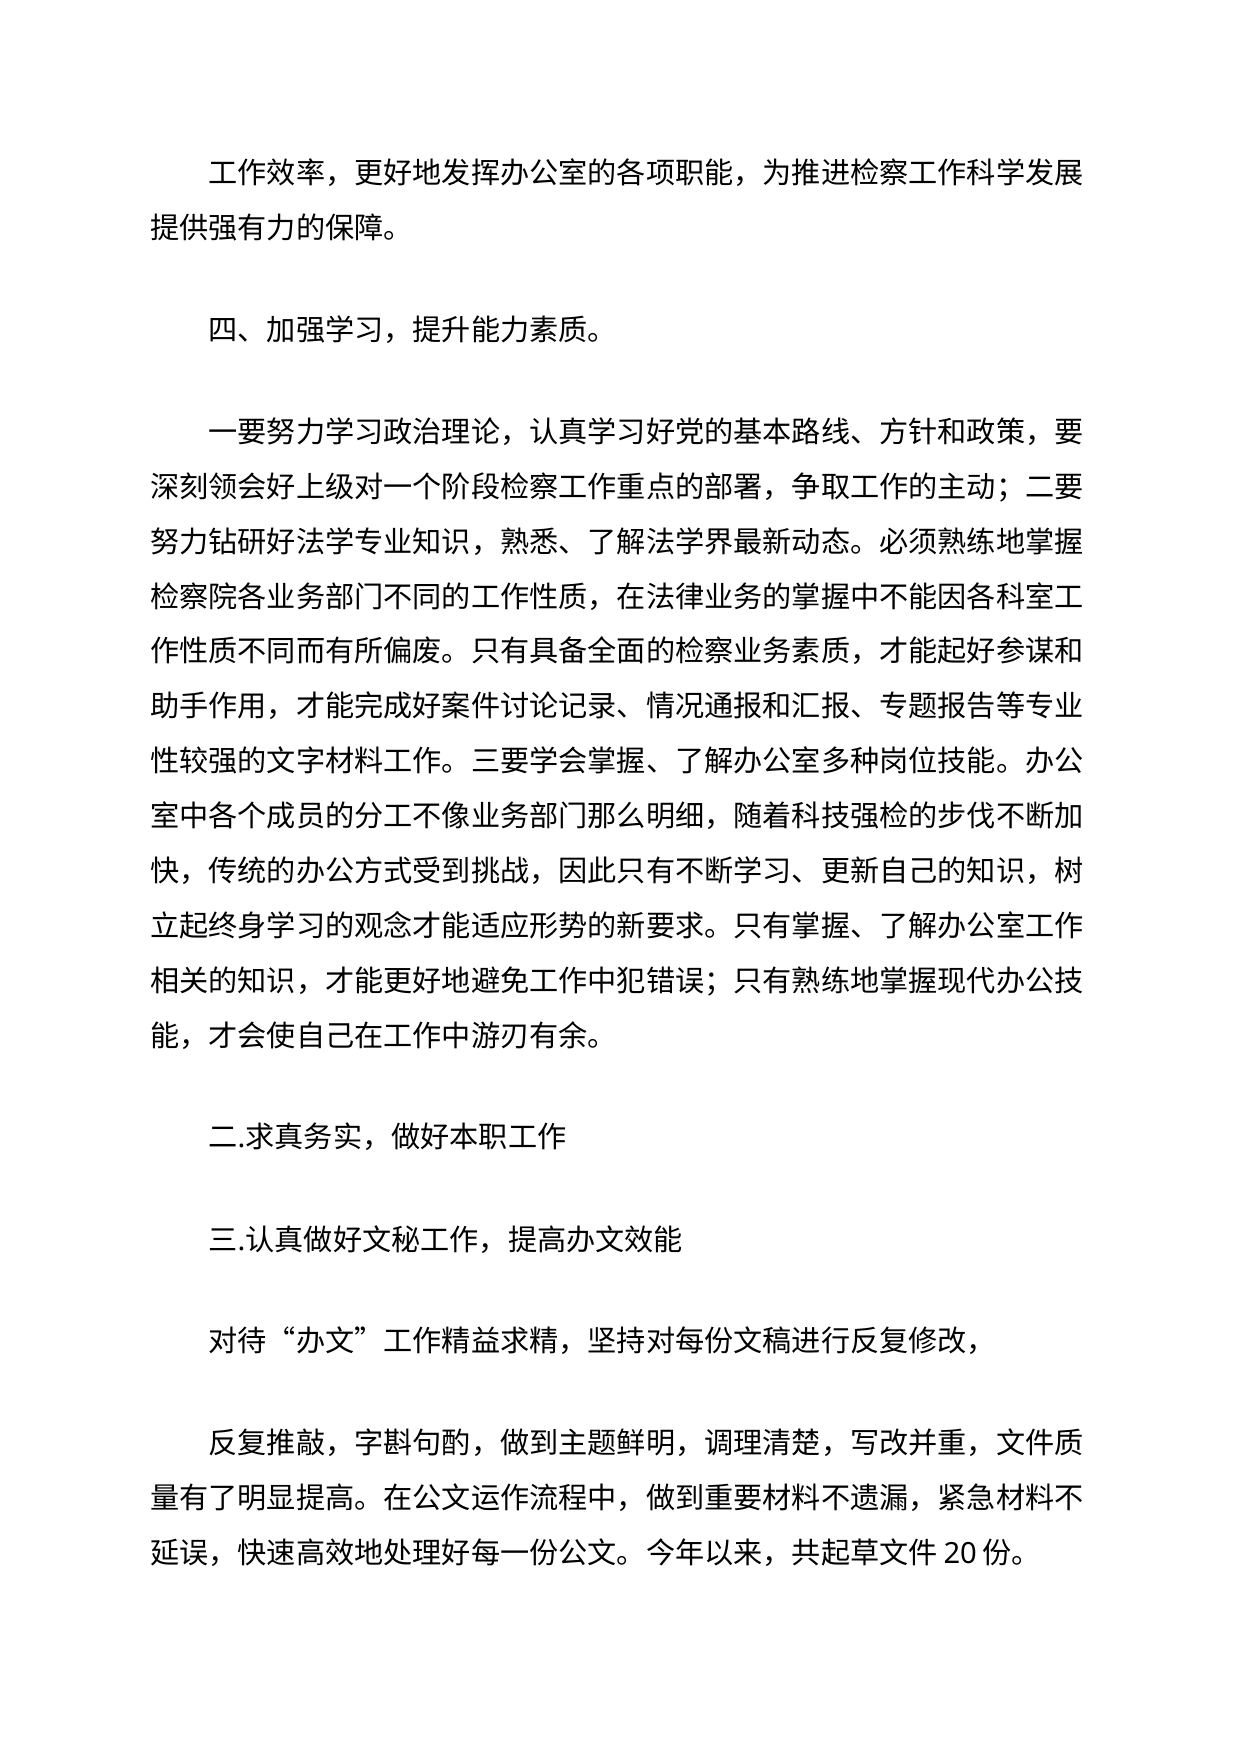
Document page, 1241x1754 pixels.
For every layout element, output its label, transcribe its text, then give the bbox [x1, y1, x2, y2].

text 对待“办文”工作精益求精，坚持对每份文稿进行反复修改， [150, 1318, 1090, 1360]
text 二.求真务实，做好本职工作 [150, 1114, 1090, 1156]
text 一要努力学习政治理论，认真学习好党的基本路线、方针和政策，要深刻领会好上级对一个阶段检察工作重点的部署，争取工作的主动；二要努力钻研好法学专业知识，熟悉、了解法学界最新动态。必须熟练地掌握检察院各业务部门不同的工作性质，在法律业务的掌握中不能因各科室工作性质不同而有所偏废。只有具备全面的检察业务素质，才能起好参谋和助手作用，才能完成好案件讨论记录、情况通报和汇报、专题报告等专业性较强的文字材料工作。三要学会掌握、了解办公室多种岗位技能。办公室中各个成员的分工不像业务部门那么明细，随着科技强检的步伐不断加快，传统的办公方式受到挑战，因此只有不断学习、更新自己的知识，树立起终身学习的观念才能适应形势的新要求。只有掌握、了解办公室工作相关的知识，才能更好地避免工作中犯错误；只有熟练地掌握现代办公技能，才会使自己在工作中游刃有余。 [150, 408, 1090, 1054]
text 四、加强学习，提升能力素质。 [150, 307, 1090, 349]
text 工作效率，更好地发挥办公室的各项职能，为推进检察工作科学发展提供强有力的保障。 [150, 150, 1090, 247]
text 三.认真做好文秘工作，提高办文效能 [150, 1216, 1090, 1258]
text 反复推敲，字斟句酌，做到主题鲜明，调理清楚，写改并重，文件质量有了明显提高。在公文运作流程中，做到重要材料不遗漏，紧急材料不延误，快速高效地处理好每一份公文。今年以来，共起草文件20份。 [150, 1420, 1090, 1572]
